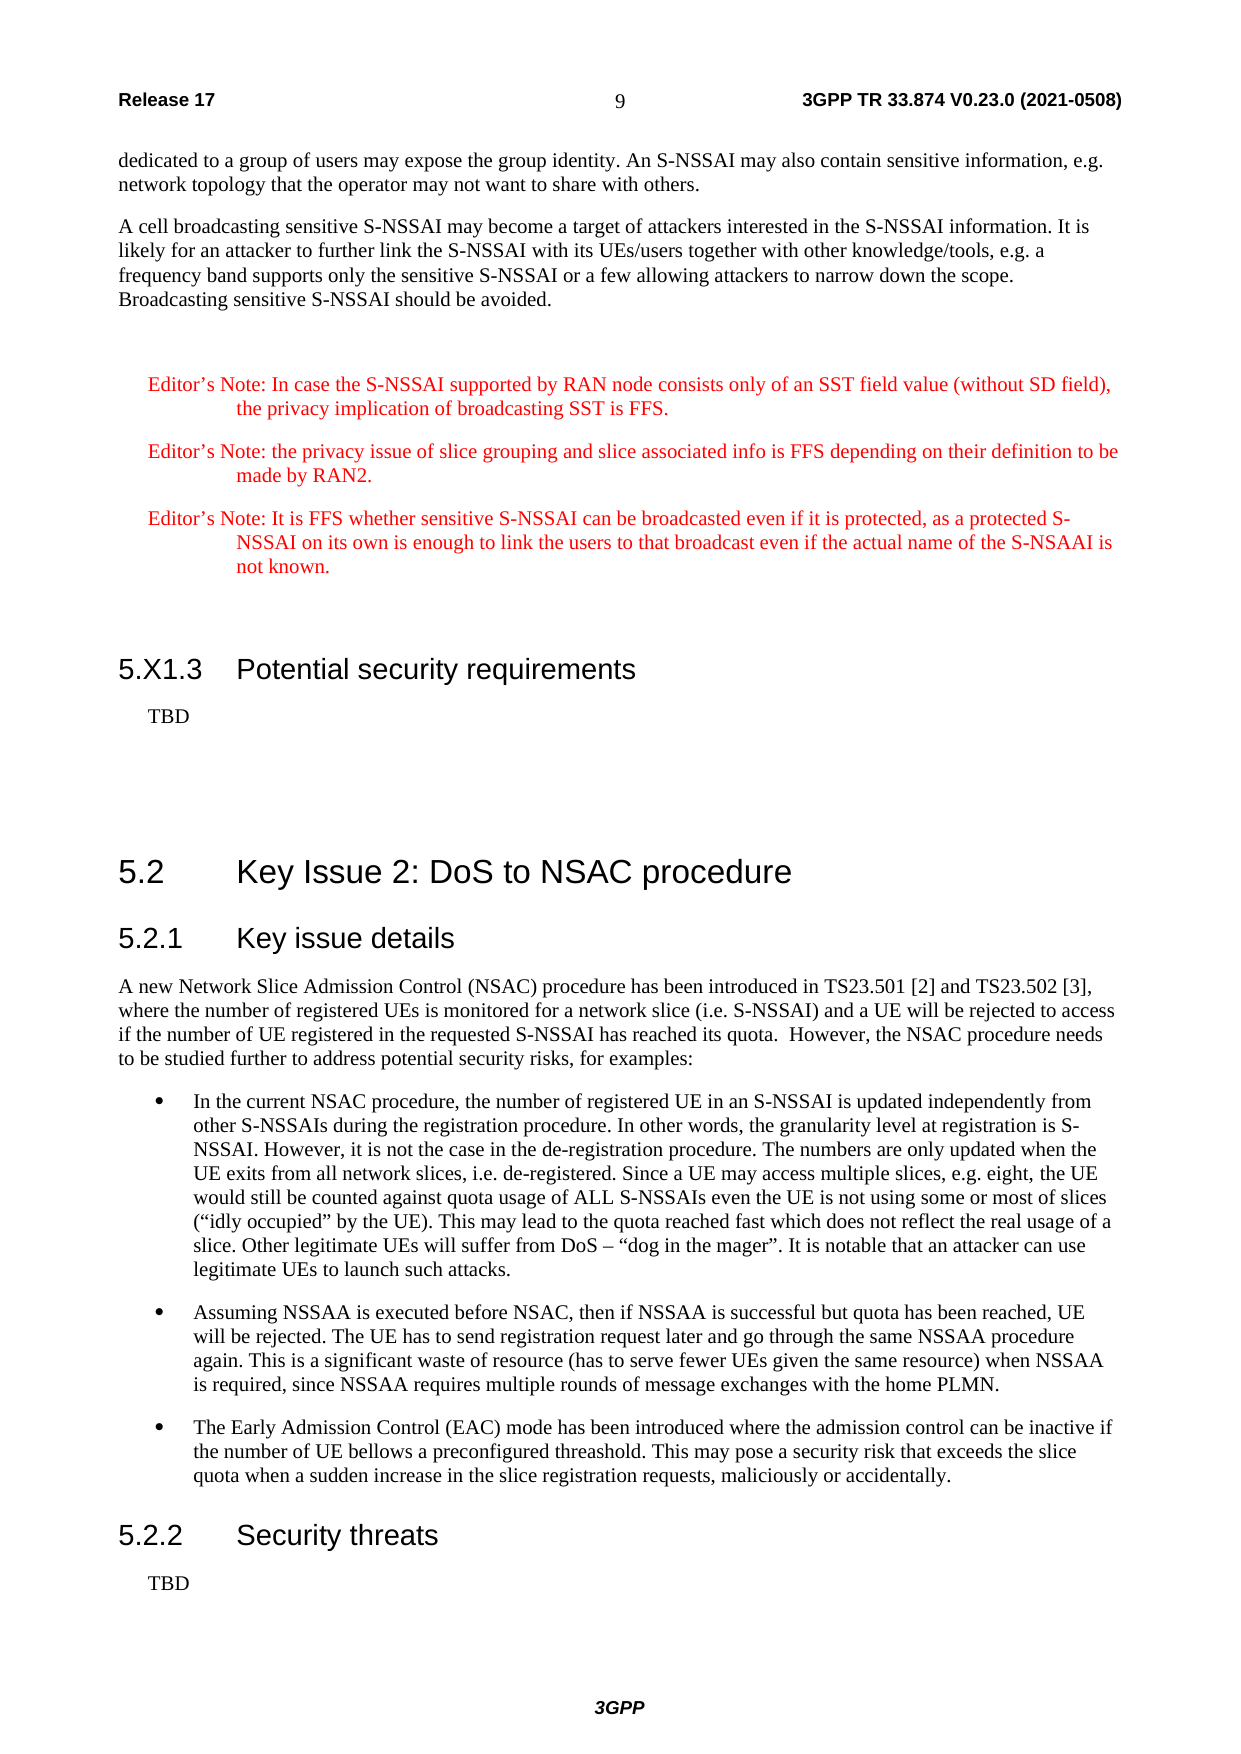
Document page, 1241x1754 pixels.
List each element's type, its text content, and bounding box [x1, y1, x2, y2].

subtitle 5..3 Potential security requirements [118, 652, 1122, 686]
text Editor’s Note: In case the S-NSSAI supported by RAN node consists only of an SST field value (without SD field), the privacy implication of broadcasting SST is FFS. [148, 372, 1122, 420]
text Editor’s Note: the privacy issue of slice grouping and slice associated info is FFS depending on their definition to be made by RAN2. [148, 439, 1122, 487]
